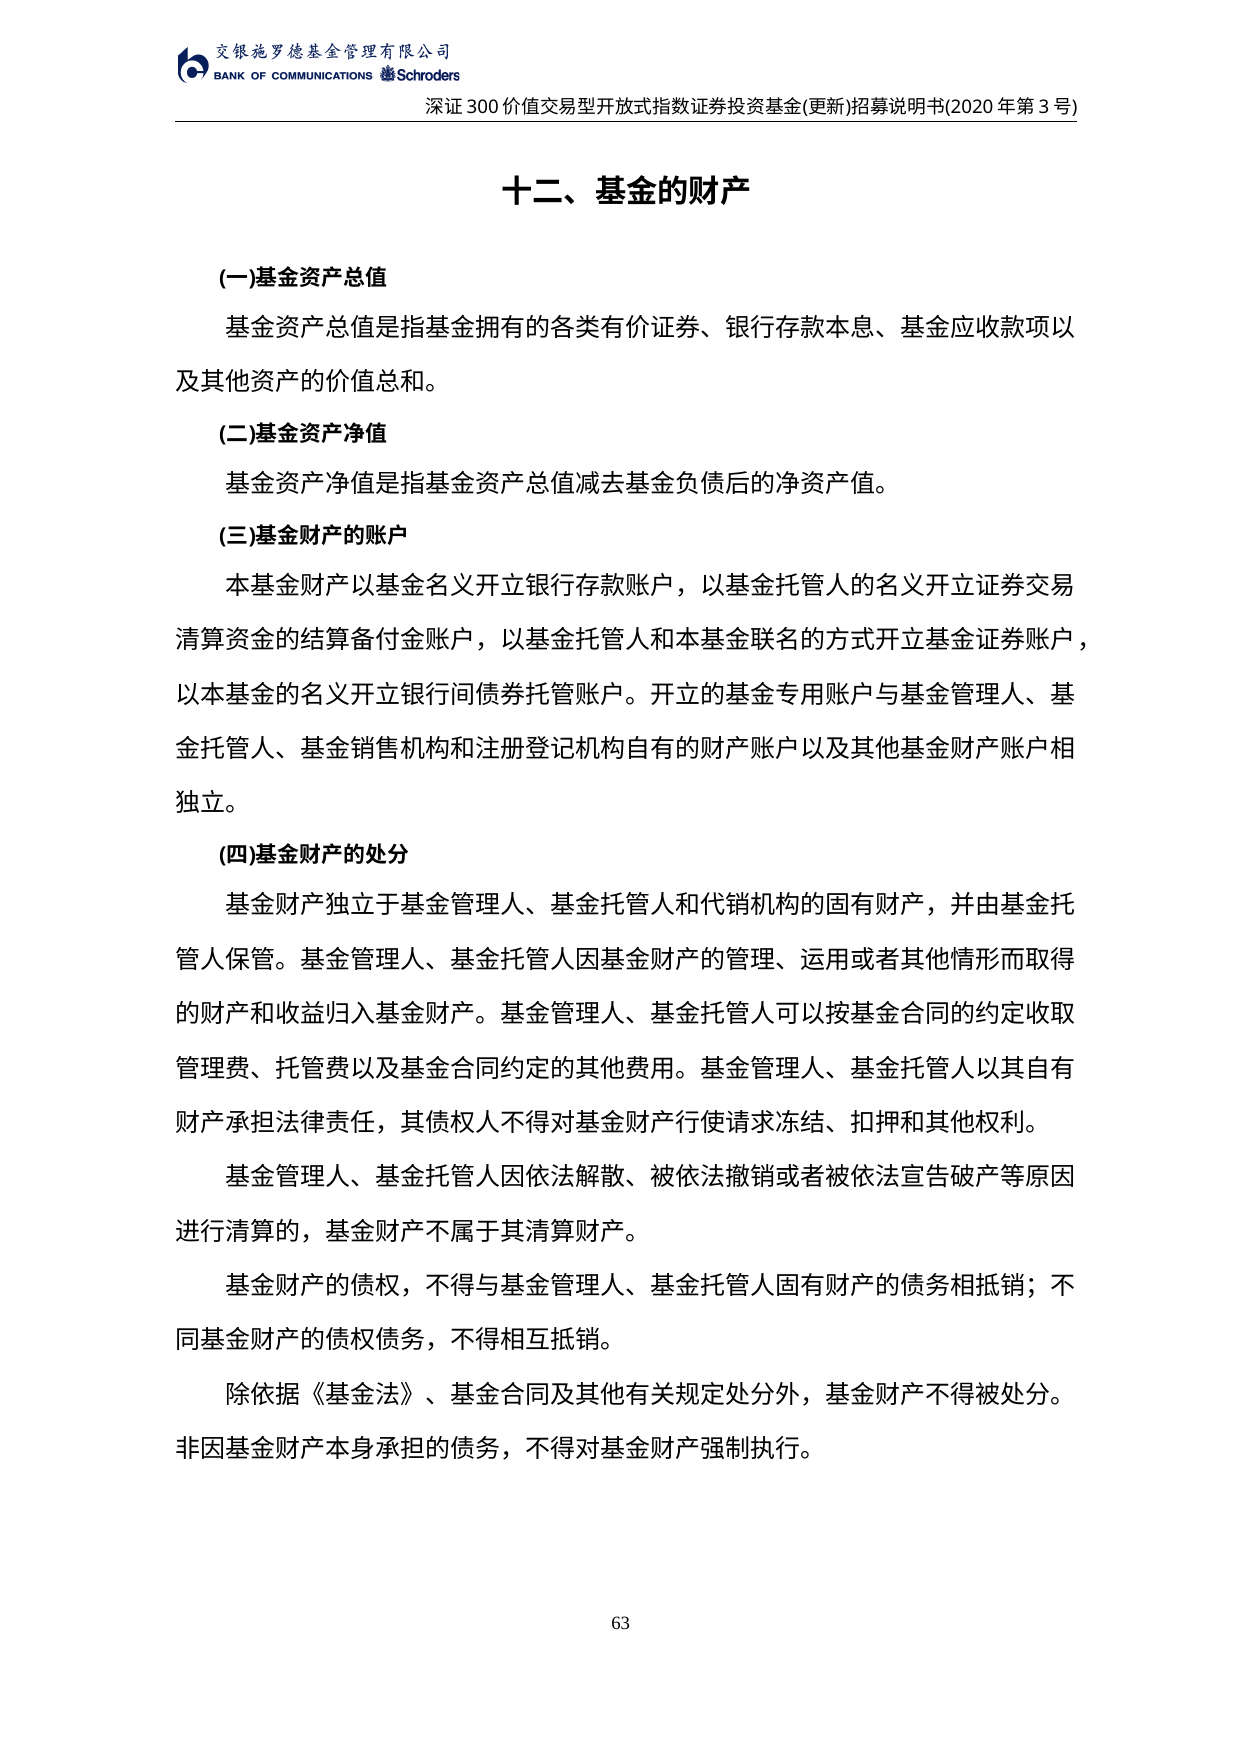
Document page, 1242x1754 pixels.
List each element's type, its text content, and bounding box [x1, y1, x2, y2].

text (二)基金资产净值 [175, 416, 1077, 448]
text (四)基金财产的处分 [175, 837, 1077, 869]
text 基金财产独立于基金管理人、基金托管人和代销机构的固有财产，并由基金托管人保管。基金管理人、基金托管人因基金财产的管理、运用或者其他情形而取得的财产和收益归入基金财产。基金管理人、基金托管人可以按基金合同的约定收取管理费、托管费以及基金合同约定的其他费用。基金管理人、基金托管人以其自有财产承担法律责任，其债权人不得对基金财产行使请求冻结、扣押和其他权利。 [175, 885, 1077, 1139]
subtitle 十二、基金的财产 [175, 167, 1077, 212]
text 除依据《基金法》、基金合同及其他有关规定处分外，基金财产不得被处分。非因基金财产本身承担的债务，不得对基金财产强制执行。 [175, 1374, 1077, 1465]
text (一)基金资产总值 [175, 259, 1077, 291]
text 基金财产的债权，不得与基金管理人、基金托管人固有财产的债务相抵销；不同基金财产的债权债务，不得相互抵销。 [175, 1266, 1077, 1356]
text 基金资产净值是指基金资产总值减去基金负债后的净资产值。 [175, 463, 1077, 500]
text 基金资产总值是指基金拥有的各类有价证券、银行存款本息、基金应收款项以及其他资产的价值总和。 [175, 307, 1077, 398]
text 本基金财产以基金名义开立银行存款账户，以基金托管人的名义开立证券交易清算资金的结算备付金账户，以基金托管人和本基金联名的方式开立基金证券账户，以本基金的名义开立银行间债券托管账户。开立的基金专用账户与基金管理人、基金托管人、基金销售机构和注册登记机构自有的财产账户以及其他基金财产账户相独立。 [175, 565, 1077, 819]
text 基金管理人、基金托管人因依法解散、被依法撤销或者被依法宣告破产等原因进行清算的，基金财产不属于其清算财产。 [175, 1157, 1077, 1247]
picture [178, 43, 460, 83]
text (三)基金财产的账户 [175, 518, 1077, 549]
